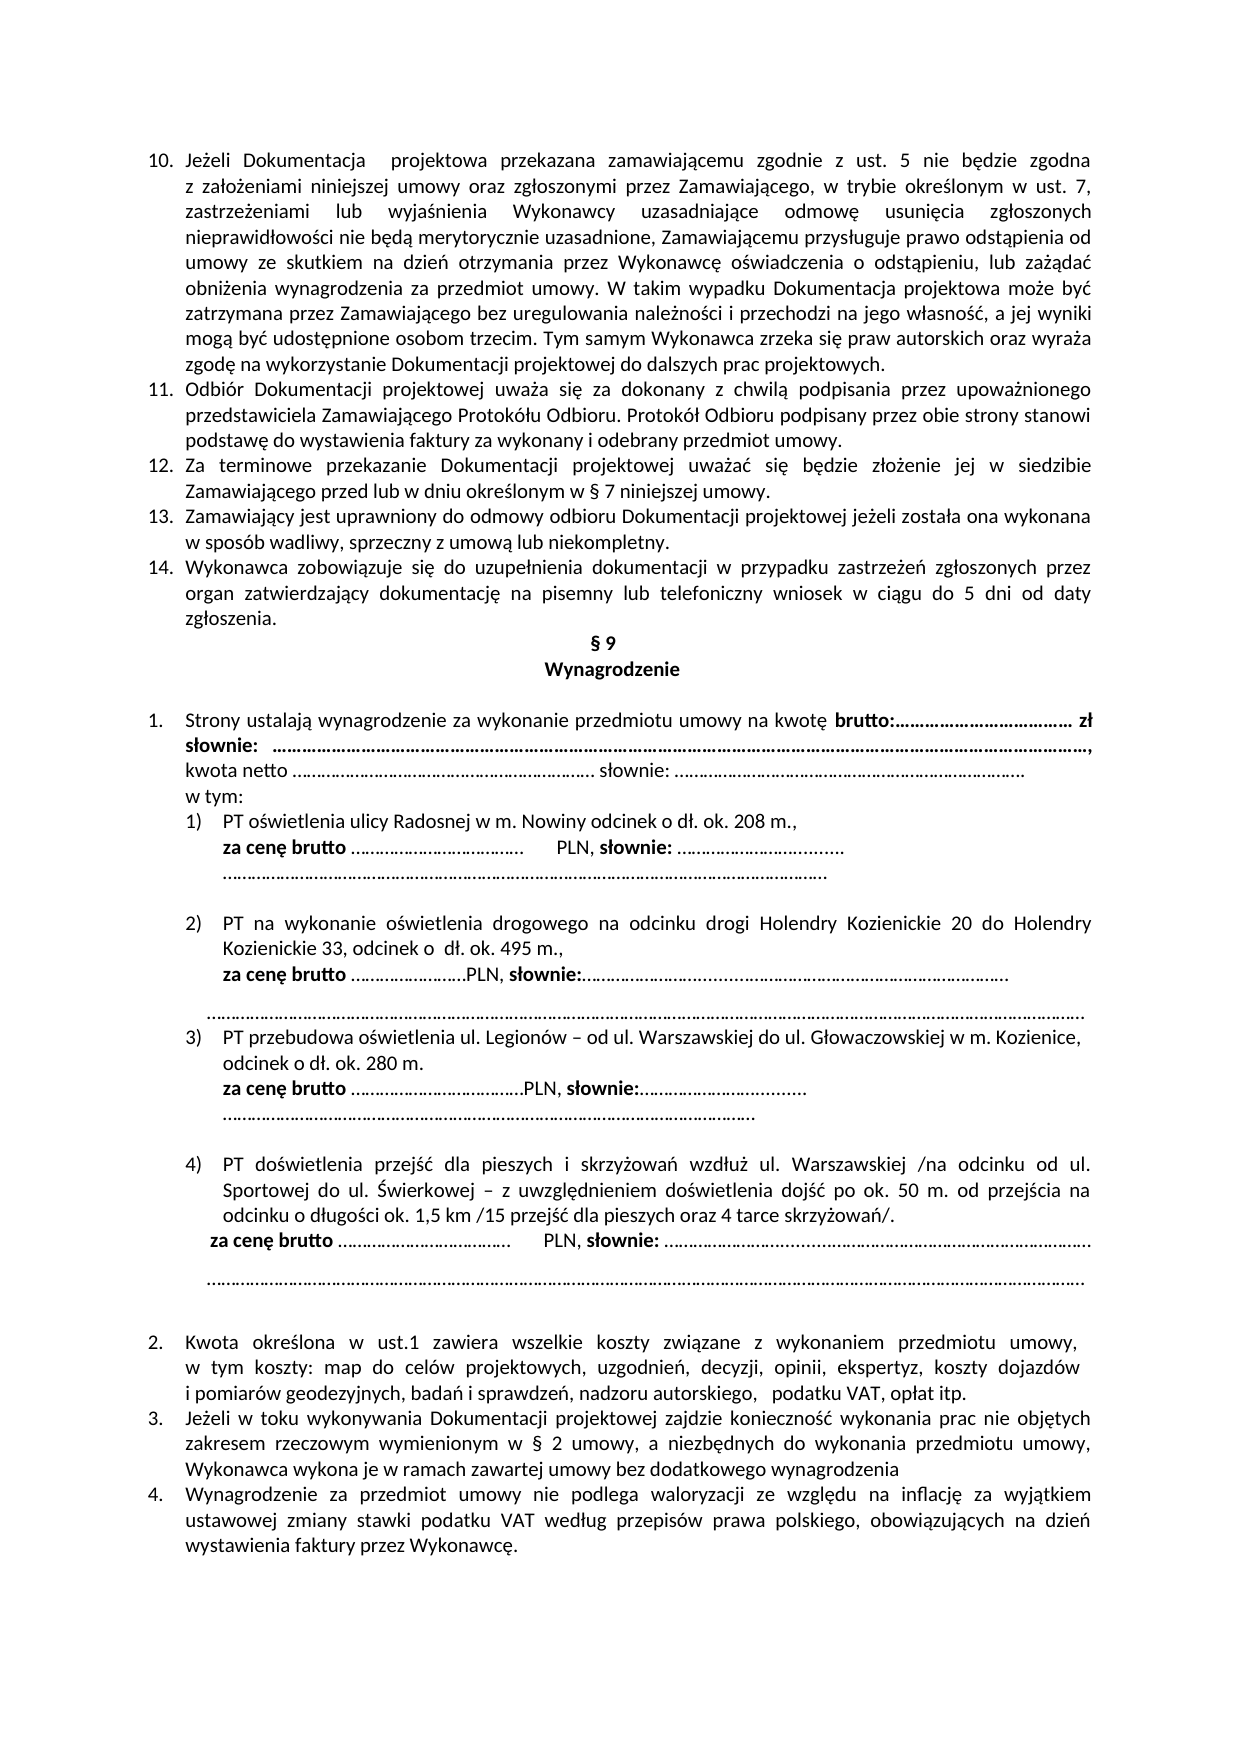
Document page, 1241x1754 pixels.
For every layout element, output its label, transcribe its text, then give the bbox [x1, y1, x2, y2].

text ………………………………………………………………………………………………………………………………………………………………… [207, 999, 1093, 1024]
list za cenę brutto ………………………………PLN, słownie:……………………..........………………………………………………………………………………………………… [223, 1075, 1093, 1126]
list Jeżeli w toku wykonywania Dokumentacji projektowej zajdzie konieczność wykonania prac nie objętych zakresem rzeczowym wymienionym w § 2 umowy, a niezbędnych do wykonania przedmiotu umowy, Wykonawca wykona je w ramach zawartej umowy bez dodatkowego wynagrodzenia [148, 1405, 1093, 1481]
list w tym: [185, 783, 1093, 808]
list Kwota określona w ust.1 zawiera wszelkie koszty związane z wykonaniem przedmiotu umowy, w tym koszty: map do celów projektowych, uzgodnień, decyzji, opinii, ekspertyz, koszty dojazdów i pomiarów geodezyjnych, badań i sprawdzeń, nadzoru autorskiego, podatku VAT, opłat itp. [148, 1329, 1093, 1405]
list Odbiór Dokumentacji projektowej uważa się za dokonany z chwilą podpisania przez upoważnionego przedstawiciela Zamawiającego Protokółu Odbioru. Protokół Odbioru podpisany przez obie strony stanowi podstawę do wystawienia faktury za wykonany i odebrany przedmiot umowy. [148, 376, 1093, 453]
list za cenę brutto ……………………………… PLN, słownie: ……………………..........……………………………………………………………………………………………………………… [223, 834, 1093, 885]
list PT przebudowa oświetlenia ul. Legionów – od ul. Warszawskiej do ul. Głowaczowskiej w m. Kozienice, [185, 1024, 1093, 1050]
text § 9 [516, 631, 1152, 656]
list odcinek o dł. ok. 280 m. [223, 1050, 1093, 1075]
list Wykonawca zobowiązuje się do uzupełnienia dokumentacji w przypadku zastrzeżeń zgłoszonych przez organ zatwierdzający dokumentację na pisemny lub telefoniczny wniosek w ciągu do 5 dni od daty zgłoszenia. [148, 554, 1093, 631]
list Jeżeli Dokumentacja projektowa przekazana zamawiającemu zgodnie z ust. 5 nie będzie zgodna z założeniami niniejszej umowy oraz zgłoszonymi przez Zamawiającego, w trybie określonym w ust. 7, zastrzeżeniami lub wyjaśnienia Wykonawcy uzasadniające odmowę usunięcia zgłoszonych nieprawidłowości nie będą merytorycznie uzasadnione, Zamawiającemu przysługuje prawo odstąpienia od umowy ze skutkiem na dzień otrzymania przez Wykonawcę oświadczenia o odstąpieniu, lub zażądać obniżenia wynagrodzenia za przedmiot umowy. W takim wypadku Dokumentacja projektowa może być zatrzymana przez Zamawiającego bez uregulowania należności i przechodzi na jego własność, a jej wyniki mogą być udostępnione osobom trzecim. Tym samym Wykonawca zrzeka się praw autorskich oraz wyraża zgodę na wykorzystanie Dokumentacji projektowej do dalszych prac projektowych. [148, 148, 1093, 376]
list PT na wykonanie oświetlenia drogowego na odcinku drogi Holendry Kozienickie 20 do Holendry Kozienickie 33, odcinek o dł. ok. 495 m., [185, 910, 1093, 961]
list PT oświetlenia ulicy Radosnej w m. Nowiny odcinek o dł. ok. 208 m., [185, 808, 1093, 834]
text ………………………………………………………………………………………………………………………………………………………………… [207, 1266, 1093, 1291]
list Zamawiający jest uprawniony do odmowy odbioru Dokumentacji projektowej jeżeli została ona wykonana w sposób wadliwy, sprzeczny z umową lub niekompletny. [148, 503, 1093, 554]
list Strony ustalają wynagrodzenie za wykonanie przedmiotu umowy na kwotę brutto:……………………………… zł słownie: …………………………………………………………………………………………………………………………………………………, kwota netto ……………………………………………………… słownie: ………………………………………………………………. [148, 707, 1093, 783]
text za cenę brutto ……………………………… PLN, słownie: ……………………..........……………………………………………… [148, 1228, 1093, 1253]
text Wynagrodzenie [148, 656, 1152, 681]
list Za terminowe przekazanie Dokumentacji projektowej uważać się będzie złożenie jej w siedzibie Zamawiającego przed lub w dniu określonym w § 7 niniejszej umowy. [148, 453, 1093, 503]
list PT doświetlenia przejść dla pieszych i skrzyżowań wzdłuż ul. Warszawskiej /na odcinku od ul. Sportowej do ul. Świerkowej – z uwzględnieniem doświetlenia dojść po ok. 50 m. od przejścia na odcinku o długości ok. 1,5 km /15 przejść dla pieszych oraz 4 tarce skrzyżowań/. [185, 1151, 1093, 1228]
list Wynagrodzenie za przedmiot umowy nie podlega waloryzacji ze względu na inflację za wyjątkiem ustawowej zmiany stawki podatku VAT według przepisów prawa polskiego, obowiązujących na dzień wystawienia faktury przez Wykonawcę. [148, 1481, 1093, 1558]
list za cenę brutto ……………………PLN, słownie:……………………..........……………………………………………… [223, 961, 1093, 986]
